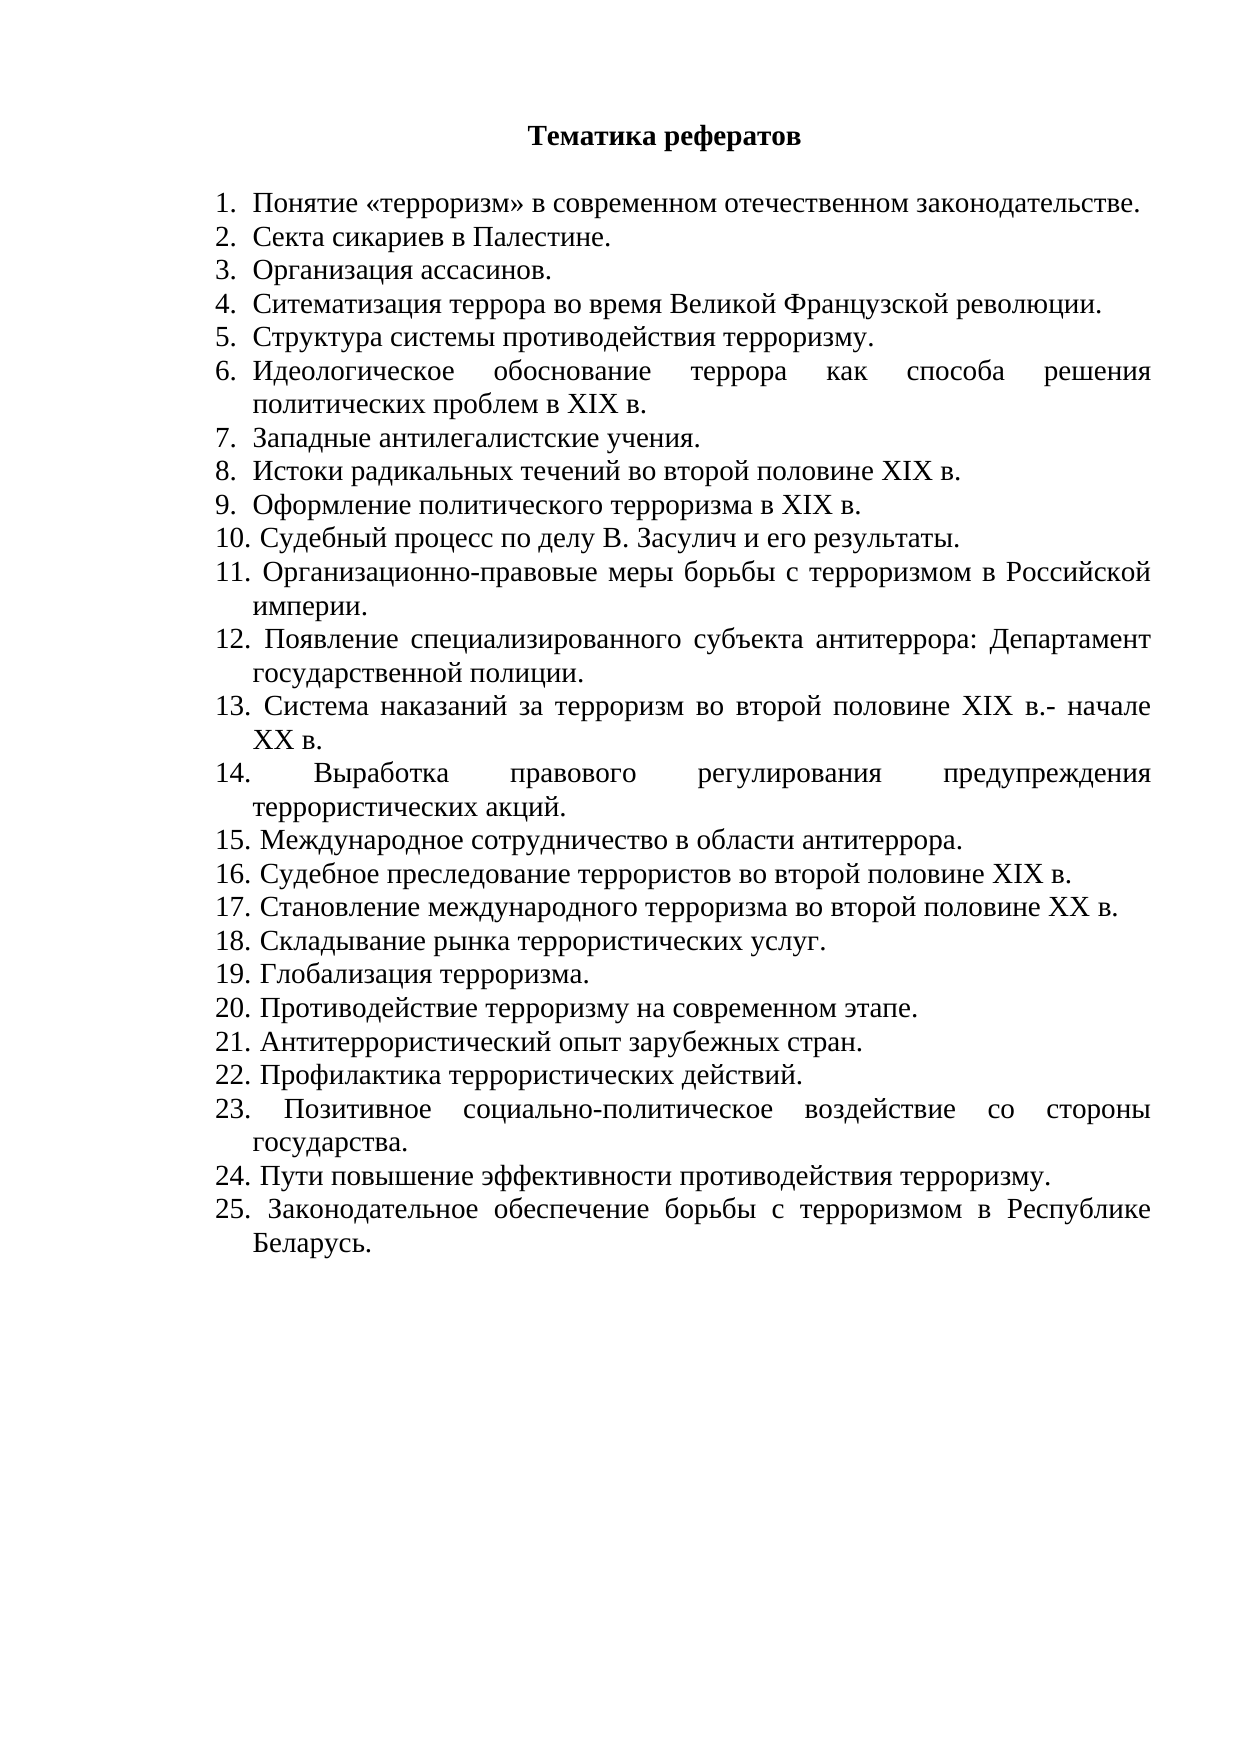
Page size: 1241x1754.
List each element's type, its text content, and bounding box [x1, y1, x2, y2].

list Истоки радикальных течений во второй половине XIX в. [215, 453, 1152, 487]
list Ситематизация террора во время Великой Французской революции. [215, 286, 1152, 319]
list Законодательное обеспечение борьбы с терроризмом в Республике Беларусь. [215, 1191, 1152, 1258]
list Судебное преследование террористов во второй половине XIX в. [215, 856, 1152, 889]
list Противодействие терроризму на современном этапе. [215, 990, 1152, 1024]
list Западные антилегалистские учения. [215, 420, 1152, 453]
list Структура системы противодействия терроризму. [215, 319, 1152, 353]
list Глобализация терроризма. [215, 957, 1152, 990]
list Пути повышение эффективности противодействия терроризму. [215, 1158, 1152, 1191]
list Судебный процесс по делу В. Засулич и его результаты. [215, 521, 1152, 554]
text Тематика рефератов [177, 118, 1152, 152]
list Складывание рынка террористических услуг. [215, 923, 1152, 957]
list Становление международного терроризма во второй половине XX в. [215, 889, 1152, 923]
list Позитивное социально-политическое воздействие со стороны государства. [215, 1091, 1152, 1158]
list Оформление политического терроризма в XIX в. [215, 487, 1152, 521]
list Идеологическое обоснование террора как способа решения политических проблем в XIX в. [215, 353, 1152, 420]
list Организация ассасинов. [215, 252, 1152, 286]
list Секта сикариев в Палестине. [215, 219, 1152, 252]
list Система наказаний за терроризм во второй половине XIX в.- начале XX в. [215, 688, 1152, 755]
list Появление специализированного субъекта антитеррора: Департамент государственной полиции. [215, 621, 1152, 688]
list Выработка правового регулирования предупреждения террористических акций. [215, 755, 1152, 822]
list Организационно-правовые меры борьбы с терроризмом в Российской империи. [215, 554, 1152, 621]
list Профилактика террористических действий. [215, 1057, 1152, 1091]
list Международное сотрудничество в области антитеррора. [215, 822, 1152, 856]
list Понятие «терроризм» в современном отечественном законодательстве. [215, 185, 1152, 219]
list Антитеррористический опыт зарубежных стран. [215, 1024, 1152, 1057]
